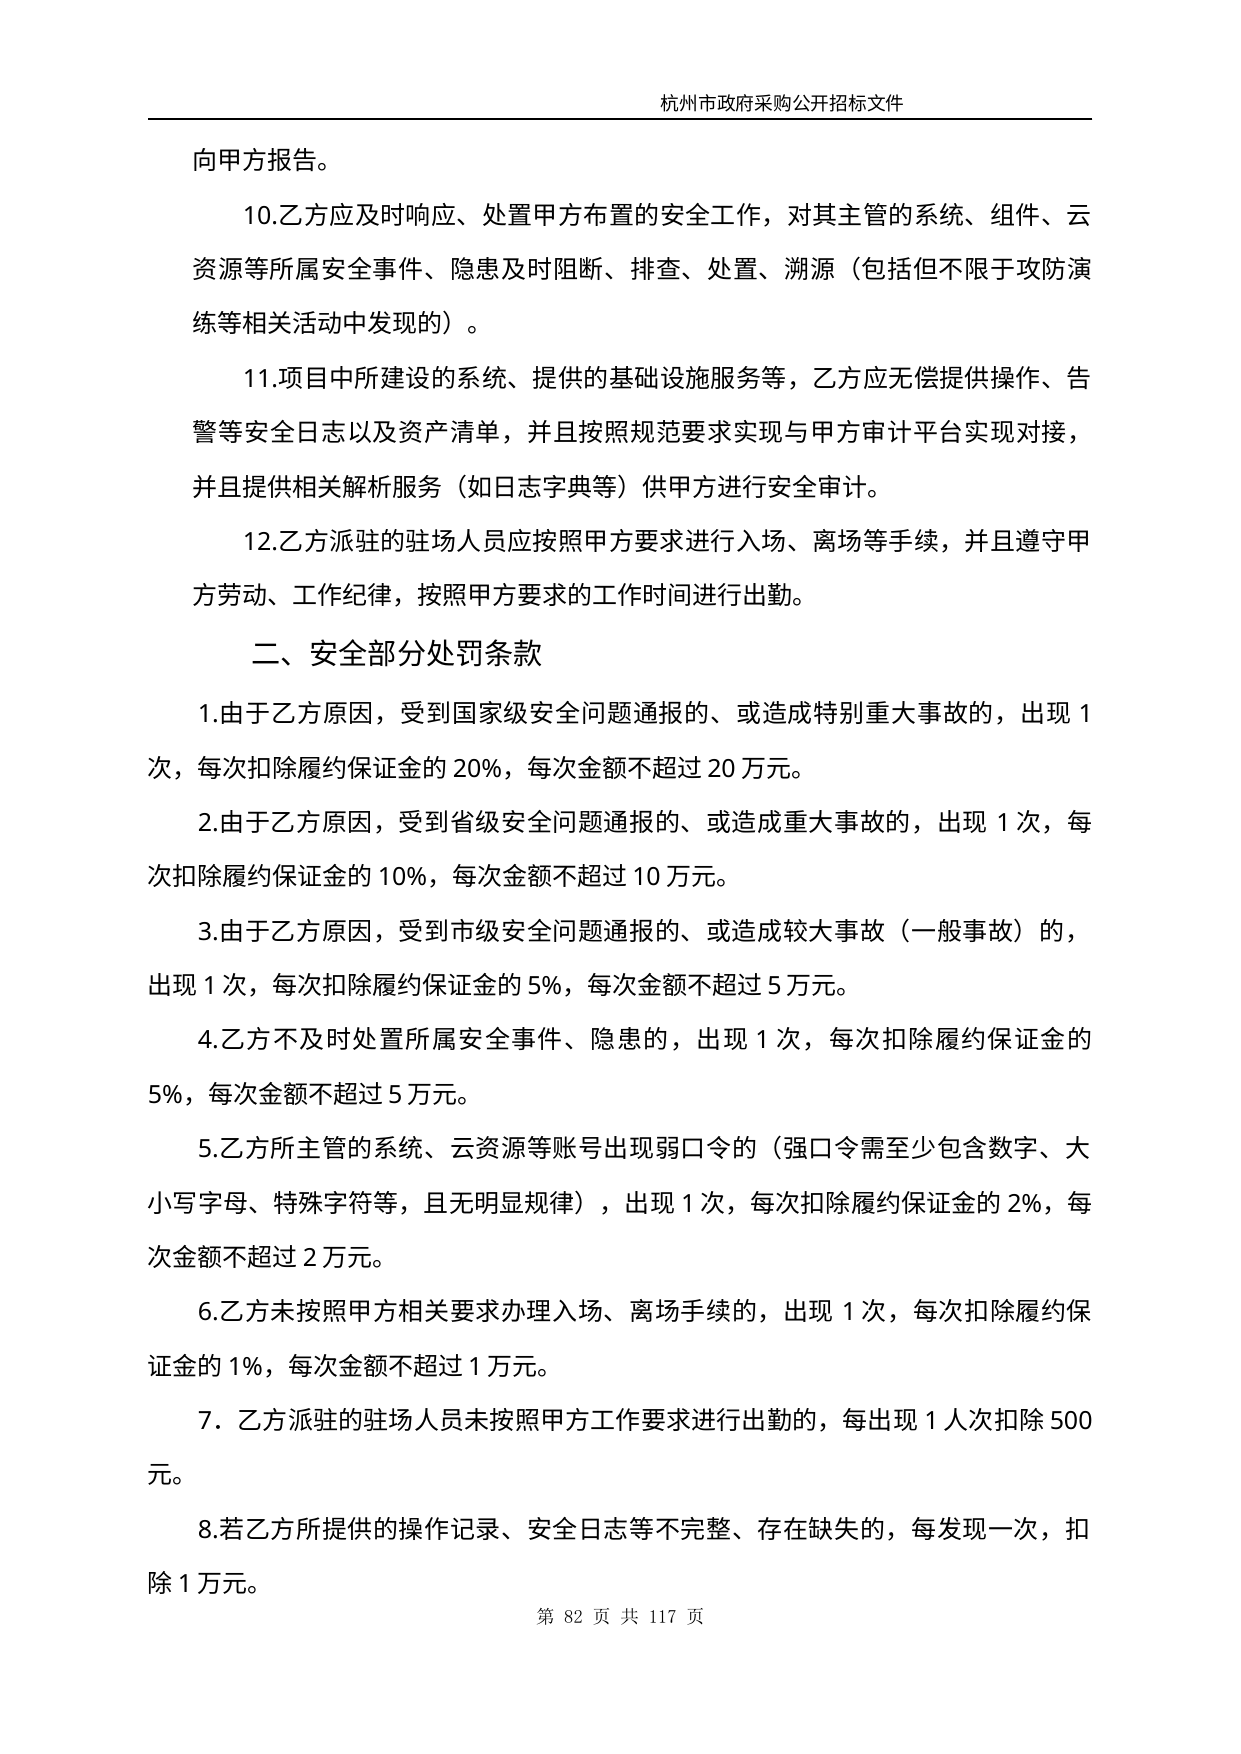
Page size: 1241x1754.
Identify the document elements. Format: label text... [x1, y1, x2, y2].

list 8.若乙方所提供的操作记录、安全日志等不完整、存在缺失的，每发现一次，扣除1万元。 [148, 1509, 1092, 1600]
text 12.乙方派驻的驻场人员应按照甲方要求进行入场、离场等手续，并且遵守甲方劳动、工作纪律，按照甲方要求的工作时间进行出勤。 [193, 521, 1092, 612]
text 11.项目中所建设的系统、提供的基础设施服务等，乙方应无偿提供操作、告警等安全日志以及资产清单，并且按照规范要求实现与甲方审计平台实现对接，并且提供相关解析服务（如日志字典等）供甲方进行安全审计。 [193, 358, 1092, 503]
list 2.由于乙方原因，受到省级安全问题通报的、或造成重大事故的，出现1次，每次扣除履约保证金的10%，每次金额不超过10万元。 [148, 802, 1092, 893]
text 二、安全部分处罚条款 [193, 630, 1092, 672]
list 6.乙方未按照甲方相关要求办理入场、离场手续的，出现1次，每次扣除履约保证金的1%，每次金额不超过1万元。 [148, 1292, 1092, 1382]
text 10.乙方应及时响应、处置甲方布置的安全工作，对其主管的系统、组件、云资源等所属安全事件、隐患及时阻断、排查、处置、溯源（包括但不限于攻防演练等相关活动中发现的）。 [193, 195, 1092, 340]
list 1.由于乙方原因，受到国家级安全问题通报的、或造成特别重大事故的，出现1次，每次扣除履约保证金的20%，每次金额不超过20万元。 [148, 694, 1092, 784]
list 7．乙方派驻的驻场人员未按照甲方工作要求进行出勤的，每出现1人次扣除500元。 [148, 1401, 1092, 1491]
list 4.乙方不及时处置所属安全事件、隐患的，出现1次，每次扣除履约保证金的5%，每次金额不超过5万元。 [148, 1020, 1092, 1111]
list 5.乙方所主管的系统、云资源等账号出现弱口令的（强口令需至少包含数字、大小写字母、特殊字符等，且无明显规律），出现1次，每次扣除履约保证金的2%，每次金额不超过2万元。 [148, 1129, 1092, 1274]
list 3.由于乙方原因，受到市级安全问题通报的、或造成较大事故（一般事故）的，出现1次，每次扣除履约保证金的5%，每次金额不超过5万元。 [148, 911, 1092, 1002]
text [193, 141, 1092, 177]
